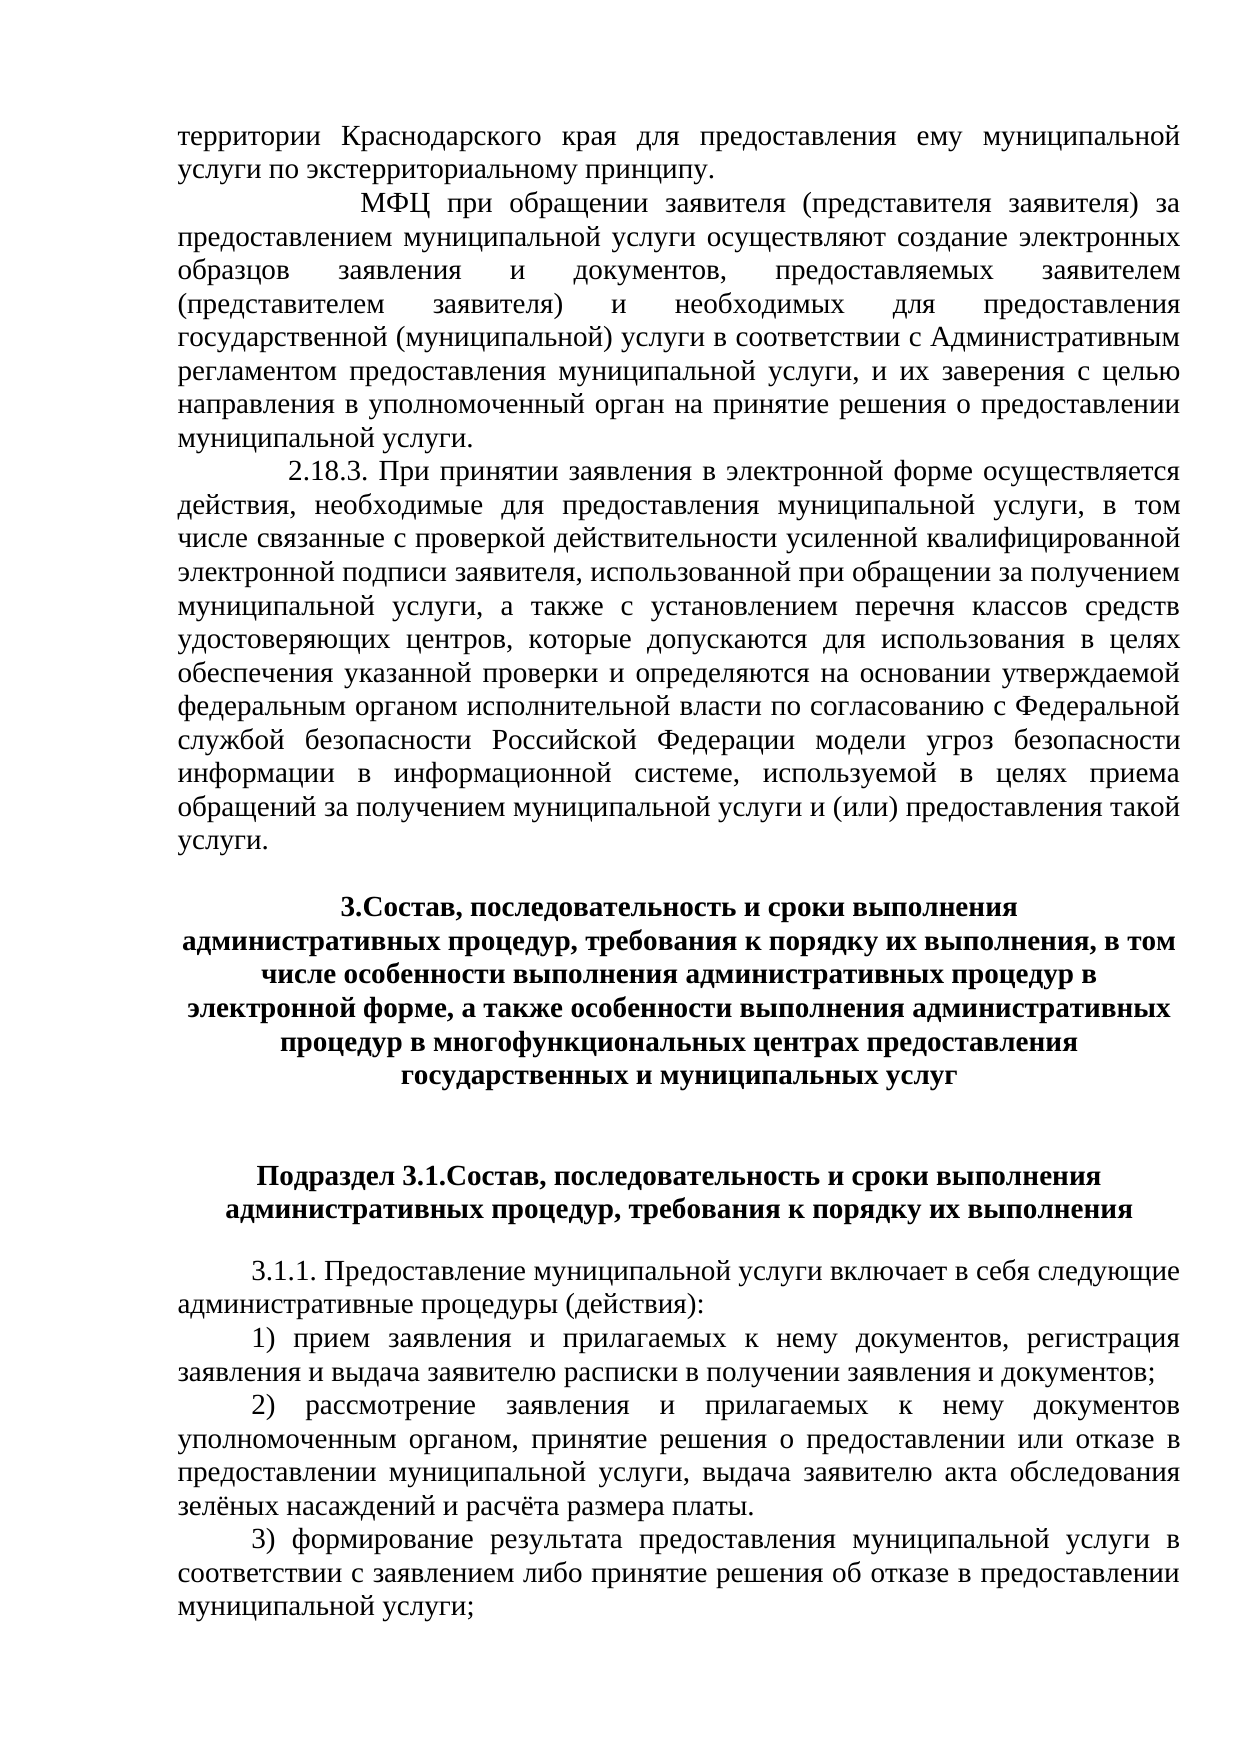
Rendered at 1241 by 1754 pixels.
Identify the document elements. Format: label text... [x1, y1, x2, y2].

text 2) рассмотрение заявления и прилагаемых к нему документов уполномоченным органом, принятие решения о предоставлении или отказе в предоставлении муниципальной услуги, выдача заявителю акта обследования зелёных насаждений и расчёта размера платы. [177, 1387, 1181, 1521]
text 3) формирование результата предоставления муниципальной услуги в соответствии с заявлением либо принятие решения об отказе в предоставлении муниципальной услуги; [177, 1521, 1181, 1622]
text административных процедур, требования к порядку их выполнения [177, 1191, 1181, 1225]
text МФЦ при обращении заявителя (представителя заявителя) за предоставлением муниципальной услуги осуществляют создание электронных образцов заявления и документов, предоставляемых заявителем (представителем заявителя) и необходимых для предоставления государственной (муниципальной) услуги в соответствии с Административным регламентом предоставления муниципальной услуги, и их заверения с целью направления в уполномоченный орган на принятие решения о предоставлении муниципальной услуги. [177, 185, 1181, 453]
text 3.1.1. Предоставление муниципальной услуги включает в себя следующие административные процедуры (действия): [177, 1253, 1181, 1320]
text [177, 118, 1181, 185]
text 1) прием заявления и прилагаемых к нему документов, регистрация заявления и выдача заявителю расписки в получении заявления и документов; [177, 1320, 1181, 1387]
text 2.18.3. При принятии заявления в электронной форме осуществляется действия, необходимые для предоставления муниципальной услуги, в том числе связанные с проверкой действительности усиленной квалифицированной электронной подписи заявителя, использованной при обращении за получением муниципальной услуги, а также с установлением перечня классов средств удостоверяющих центров, которые допускаются для использования в целях обеспечения указанной проверки и определяются на основании утверждаемой федеральным органом исполнительной власти по согласованию с Федеральной службой безопасности Российской Федерации модели угроз безопасности информации в информационной системе, используемой в целях приема обращений за получением муниципальной услуги и (или) предоставления такой услуги. [177, 453, 1181, 856]
text Подраздел 3.1.Состав, последовательность и сроки выполнения [177, 1158, 1181, 1191]
text 3.Состав, последовательность и сроки выполнения [177, 889, 1181, 923]
text административных процедур, требования к порядку их выполнения, в том числе особенности выполнения административных процедур в [177, 923, 1181, 990]
text электронной форме, а также особенности выполнения административных процедур в многофункциональных центрах предоставления государственных и муниципальных услуг [177, 990, 1181, 1091]
